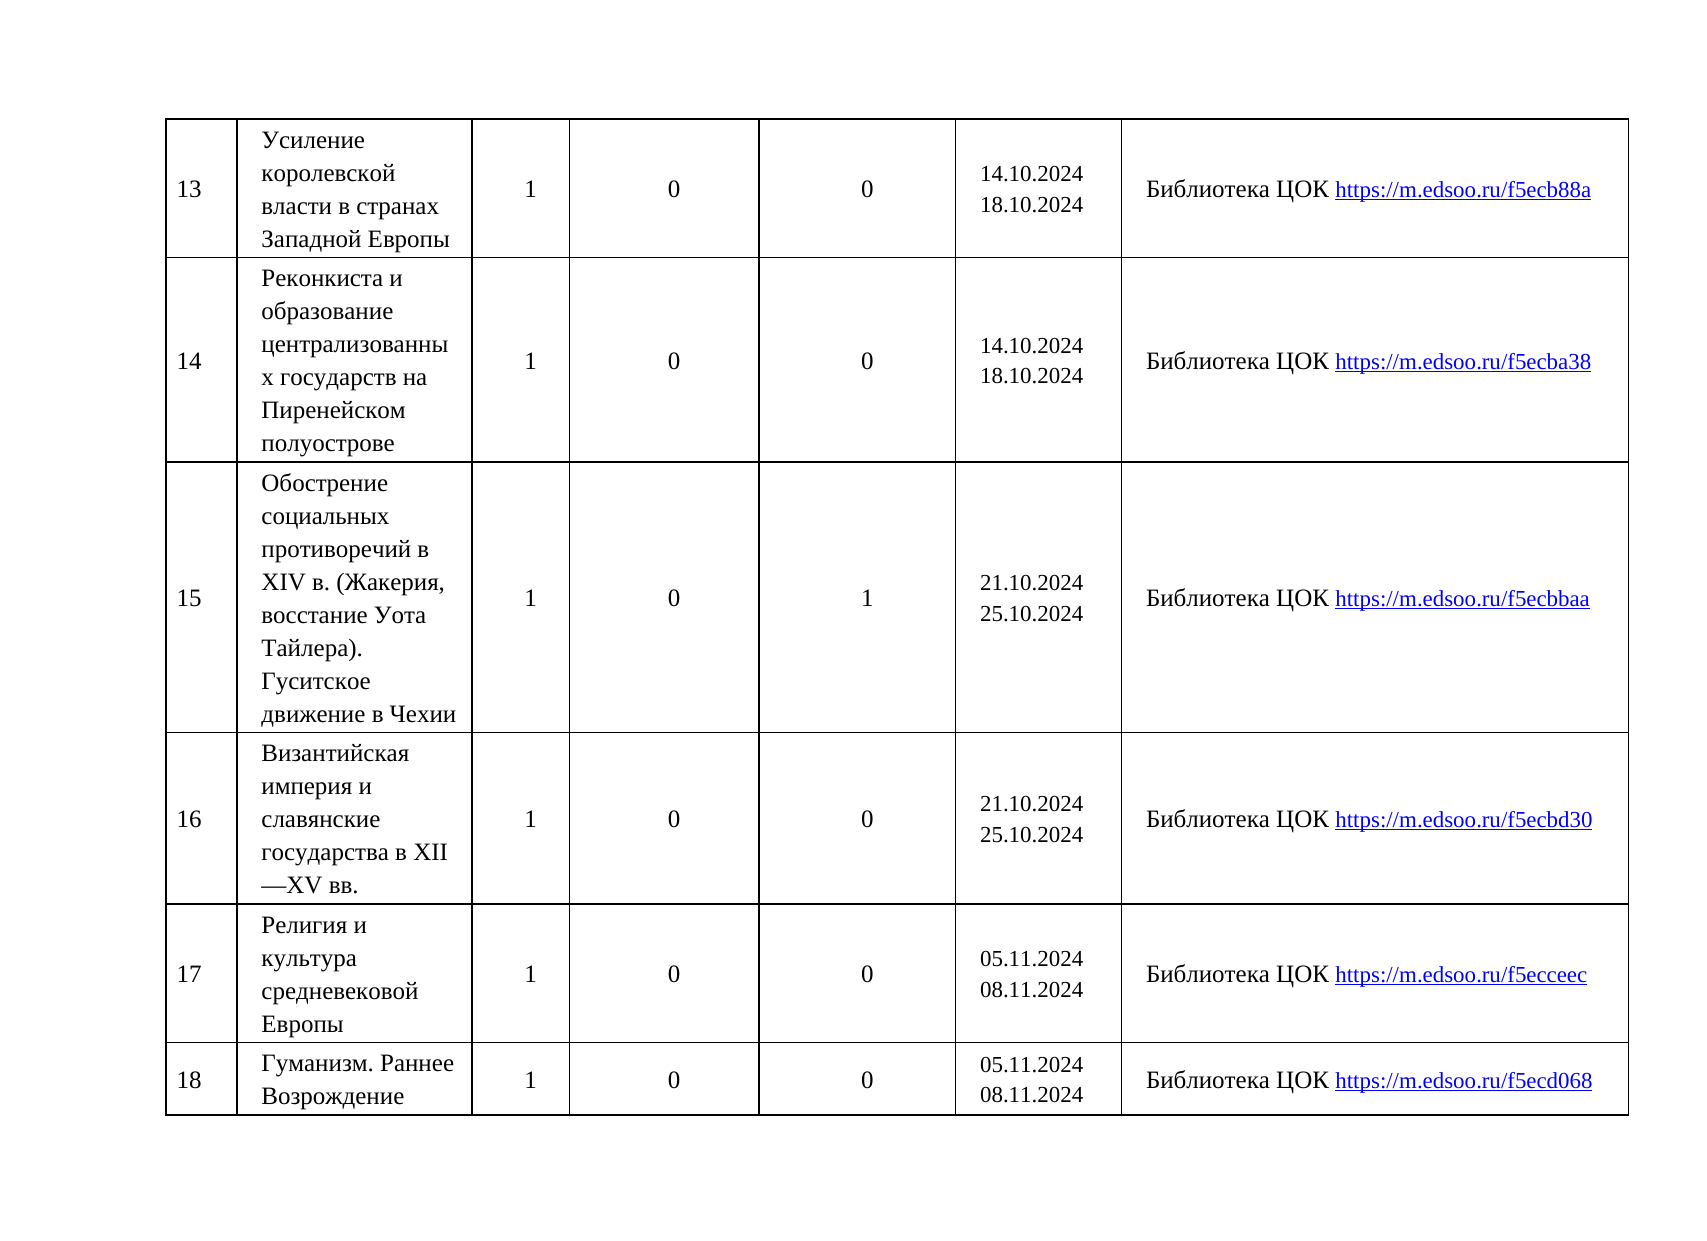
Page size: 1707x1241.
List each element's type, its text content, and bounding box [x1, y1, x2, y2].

table_cell 21.10.2024 25.10.2024 [956, 463, 1121, 732]
table_cell 1 [473, 120, 569, 257]
table_cell 05.11.2024 08.11.2024 [956, 905, 1121, 1041]
table_cell 1 [760, 463, 955, 732]
table_cell 0 [570, 463, 758, 732]
table_cell 15 [167, 463, 236, 732]
table_cell 0 [760, 120, 955, 257]
table_cell 14.10.2024 18.10.2024 [956, 258, 1121, 461]
table_cell 0 [570, 905, 758, 1041]
table_cell 0 [570, 733, 758, 903]
table_cell 17 [167, 905, 236, 1041]
table_cell Гуманизм. Раннее Возрождение [238, 1043, 471, 1114]
table_cell Библиотека ЦОК https://m.edsoo.ru/f5ecd068 [1122, 1043, 1628, 1114]
table_cell Обострение социальных противоречий в ХIV в. (Жакерия, восстание Уота Тайлера). Гуситское движение в Чехии [238, 463, 471, 732]
table_cell Библиотека ЦОК https://m.edsoo.ru/f5ecbd30 [1122, 733, 1628, 903]
table_cell 0 [570, 120, 758, 257]
table_cell 0 [570, 1043, 758, 1114]
table_cell Реконкиста и образование централизованных государств на Пиренейском полуострове [238, 258, 471, 461]
table_cell 0 [760, 733, 955, 903]
table_cell 1 [473, 1043, 569, 1114]
table_cell Библиотека ЦОК https://m.edsoo.ru/f5ecba38 [1122, 258, 1628, 461]
table_cell Усиление королевской власти в странах Западной Европы [238, 120, 471, 257]
table_cell Религия и культура средневековой Европы [238, 905, 471, 1041]
table_cell Библиотека ЦОК https://m.edsoo.ru/f5ecbbaa [1122, 463, 1628, 732]
table_cell 0 [760, 905, 955, 1041]
table_cell 14 [167, 258, 236, 461]
table_cell 1 [473, 733, 569, 903]
table_cell 16 [167, 733, 236, 903]
table_cell 0 [760, 258, 955, 461]
table_cell Византийская империя и славянские государства в XII—XV вв. [238, 733, 471, 903]
table_cell 21.10.2024 25.10.2024 [956, 733, 1121, 903]
table_cell 14.10.2024 18.10.2024 [956, 120, 1121, 257]
table_cell 1 [473, 258, 569, 461]
table_cell 0 [570, 258, 758, 461]
table_cell Библиотека ЦОК https://m.edsoo.ru/f5ecceec [1122, 905, 1628, 1041]
table_cell 1 [473, 905, 569, 1041]
table_cell Библиотека ЦОК https://m.edsoo.ru/f5ecb88a [1122, 120, 1628, 257]
table_cell 1 [473, 463, 569, 732]
table_cell 0 [760, 1043, 955, 1114]
table_cell 18 [167, 1043, 236, 1114]
table_cell 05.11.2024 08.11.2024 [956, 1043, 1121, 1114]
table_cell 13 [167, 120, 236, 257]
